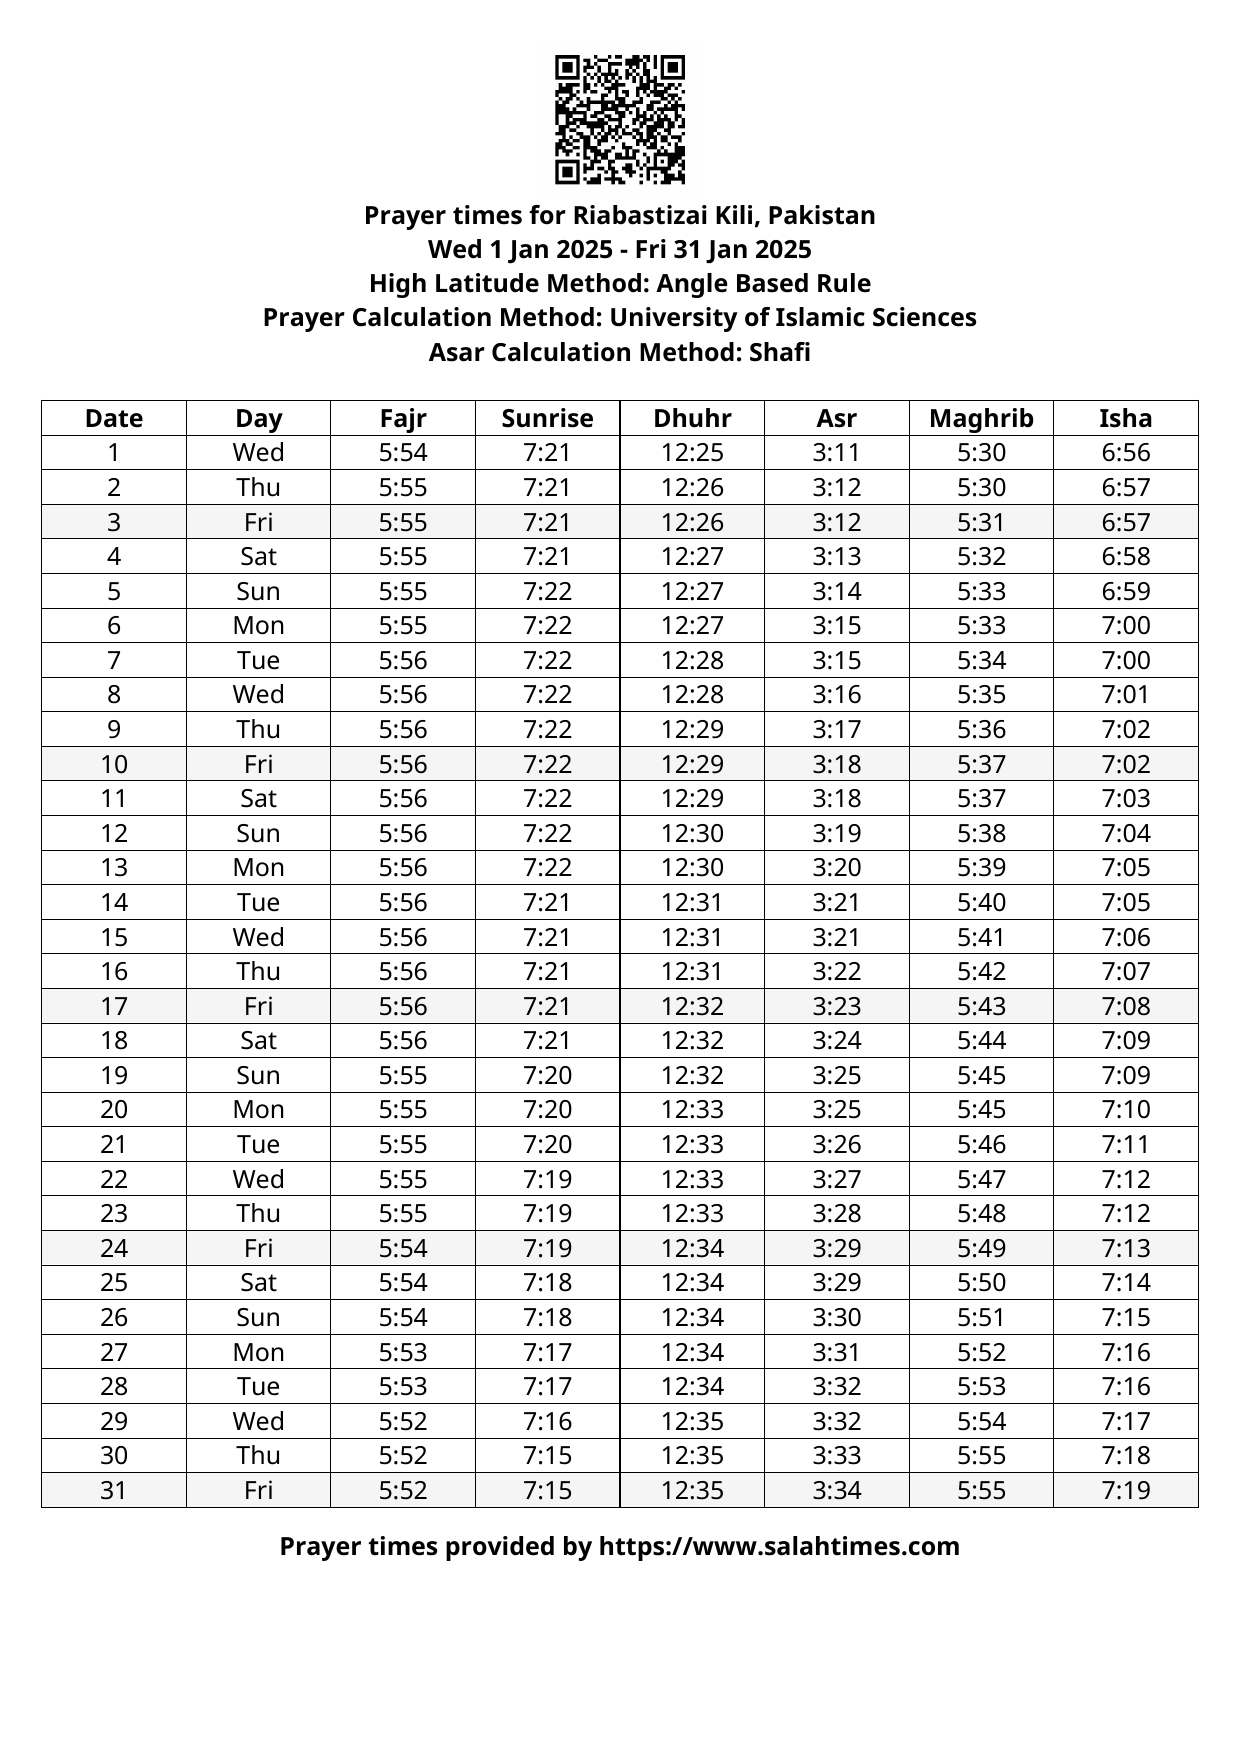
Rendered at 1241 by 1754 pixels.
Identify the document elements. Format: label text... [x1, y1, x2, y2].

table_cell 3:25 [765, 1093, 909, 1126]
table_cell 7:19 [476, 1196, 619, 1230]
table_cell 5:52 [331, 1404, 475, 1437]
table_cell Mon [187, 1093, 330, 1126]
table_cell 5:55 [331, 1058, 475, 1092]
table_cell 12:31 [621, 954, 764, 988]
table_cell 12:32 [621, 1058, 764, 1092]
table_cell 3:28 [765, 1196, 909, 1230]
table_cell 3:12 [765, 470, 909, 504]
table_cell 7:22 [476, 609, 619, 642]
table_cell 5:56 [331, 989, 475, 1022]
table_cell Sat [187, 1024, 330, 1057]
table_cell 3:12 [765, 505, 909, 538]
table_cell 7:21 [476, 885, 619, 919]
table_cell 7:22 [476, 747, 619, 780]
table_cell 7:05 [1054, 851, 1198, 884]
table_cell 12:33 [621, 1196, 764, 1230]
table_cell 5:33 [910, 574, 1053, 607]
table_header Isha [1054, 401, 1198, 434]
table_cell Wed [187, 920, 330, 953]
table_cell 5:55 [331, 539, 475, 573]
table_cell 5:30 [910, 470, 1053, 504]
table_cell 7:10 [1054, 1093, 1198, 1126]
table_cell 7:08 [1054, 989, 1198, 1022]
table_cell Fri [187, 1231, 330, 1264]
table_cell Fri [187, 505, 330, 538]
table_cell 22 [42, 1162, 186, 1195]
table_cell 12:30 [621, 851, 764, 884]
table_cell 5:44 [910, 1024, 1053, 1057]
table_cell 12:34 [621, 1231, 764, 1264]
table_cell 7:21 [476, 1024, 619, 1057]
table_cell 5:52 [331, 1473, 475, 1507]
table_cell 12:33 [621, 1127, 764, 1161]
table_cell 5:45 [910, 1058, 1053, 1092]
table_cell 3:18 [765, 747, 909, 780]
table_cell Tue [187, 1127, 330, 1161]
table_cell 12:32 [621, 989, 764, 1022]
table_cell 12:26 [621, 470, 764, 504]
table_header Dhuhr [621, 401, 764, 434]
table_cell 3:14 [765, 574, 909, 607]
table_cell 7:15 [476, 1439, 619, 1472]
table_header Asr [765, 401, 909, 434]
table_cell 31 [42, 1473, 186, 1507]
table_cell Mon [187, 609, 330, 642]
table_cell Fri [187, 989, 330, 1022]
table_cell Tue [187, 885, 330, 919]
table_cell Fri [187, 1473, 330, 1507]
table_cell Wed [187, 436, 330, 469]
table_cell 7:21 [476, 505, 619, 538]
table_cell Wed [187, 678, 330, 711]
table_cell 3 [42, 505, 186, 538]
table_cell 5:41 [910, 920, 1053, 953]
table_cell 5:52 [910, 1335, 1053, 1368]
table_cell 5:30 [910, 436, 1053, 469]
table_cell 5:56 [331, 712, 475, 746]
text Prayer Calculation Method: University of Islamic Sciences [42, 300, 1198, 334]
table_cell 5:49 [910, 1231, 1053, 1264]
table_cell 3:29 [765, 1231, 909, 1264]
table_cell 3:30 [765, 1300, 909, 1334]
table_cell 24 [42, 1231, 186, 1264]
table_header Maghrib [910, 401, 1053, 434]
table_cell 12:34 [621, 1369, 764, 1403]
table_cell 5:56 [331, 747, 475, 780]
table_cell 12:29 [621, 747, 764, 780]
table_header Fajr [331, 401, 475, 434]
table_cell 7:22 [476, 816, 619, 849]
table_cell 7:20 [476, 1093, 619, 1126]
table_cell 7:19 [476, 1162, 619, 1195]
table_cell 3:20 [765, 851, 909, 884]
table_cell 3:25 [765, 1058, 909, 1092]
table_cell 5:37 [910, 747, 1053, 780]
table_cell 3:21 [765, 920, 909, 953]
table_cell 5:32 [910, 539, 1053, 573]
table_cell 20 [42, 1093, 186, 1126]
table_cell 7:22 [476, 643, 619, 677]
text Prayer times for Riabastizai Kili, Pakistan [42, 198, 1198, 232]
table_cell 4 [42, 539, 186, 573]
table_cell 7:21 [476, 539, 619, 573]
table_cell 6 [42, 609, 186, 642]
table_cell 7:07 [1054, 954, 1198, 988]
table_cell 5:56 [331, 954, 475, 988]
table_cell 5:55 [331, 505, 475, 538]
table_cell 18 [42, 1024, 186, 1057]
table_cell 5:53 [331, 1335, 475, 1368]
table_cell 13 [42, 851, 186, 884]
table_cell 7:20 [476, 1058, 619, 1092]
table_cell 5:35 [910, 678, 1053, 711]
table_cell 5:53 [331, 1369, 475, 1403]
table_cell Sun [187, 1058, 330, 1092]
table_cell 7:02 [1054, 747, 1198, 780]
table_cell 12:27 [621, 539, 764, 573]
table_cell 30 [42, 1439, 186, 1472]
table_cell 7:05 [1054, 885, 1198, 919]
table_cell 3:17 [765, 712, 909, 746]
table_cell 29 [42, 1404, 186, 1437]
table_cell 7:11 [1054, 1127, 1198, 1161]
table_cell 5:54 [331, 1266, 475, 1299]
table_cell 15 [42, 920, 186, 953]
table_cell 7:09 [1054, 1058, 1198, 1092]
table_cell 12:34 [621, 1300, 764, 1334]
table_cell 7 [42, 643, 186, 677]
table_cell 5:55 [331, 574, 475, 607]
table_cell 12:35 [621, 1439, 764, 1472]
table_cell 3:18 [765, 781, 909, 815]
table_cell 7:22 [476, 851, 619, 884]
table_cell 25 [42, 1266, 186, 1299]
table_cell Mon [187, 1335, 330, 1368]
table_header Date [42, 401, 186, 434]
table_cell 12:27 [621, 574, 764, 607]
table_cell 12:27 [621, 609, 764, 642]
table_cell 3:23 [765, 989, 909, 1022]
table_cell Sun [187, 574, 330, 607]
table_cell 6:59 [1054, 574, 1198, 607]
table_cell 5:56 [331, 920, 475, 953]
table_cell 5:56 [331, 1024, 475, 1057]
table_cell 5:56 [331, 781, 475, 815]
table_cell Tue [187, 1369, 330, 1403]
table_cell 5:55 [331, 1196, 475, 1230]
table_cell Thu [187, 712, 330, 746]
table_cell 5:47 [910, 1162, 1053, 1195]
table_cell Thu [187, 954, 330, 988]
table_cell Wed [187, 1404, 330, 1437]
table_cell 3:26 [765, 1127, 909, 1161]
table_cell 5:56 [331, 851, 475, 884]
table_cell 12:28 [621, 643, 764, 677]
table_cell 10 [42, 747, 186, 780]
table_cell 6:58 [1054, 539, 1198, 573]
table_cell 12:31 [621, 885, 764, 919]
table_cell 5:37 [910, 781, 1053, 815]
table_cell 3:13 [765, 539, 909, 573]
text High Latitude Method: Angle Based Rule [42, 266, 1198, 300]
table_cell 5:55 [331, 1093, 475, 1126]
table_cell 7:17 [476, 1369, 619, 1403]
table_cell 23 [42, 1196, 186, 1230]
table_cell 7:18 [476, 1266, 619, 1299]
table_cell 5:56 [331, 816, 475, 849]
table_cell Sat [187, 781, 330, 815]
table_cell 7:21 [476, 920, 619, 953]
table_cell 12 [42, 816, 186, 849]
table_cell 5:50 [910, 1266, 1053, 1299]
table_cell 28 [42, 1369, 186, 1403]
table_cell 7:14 [1054, 1266, 1198, 1299]
table_cell 3:31 [765, 1335, 909, 1368]
table_cell 21 [42, 1127, 186, 1161]
table_cell 7:19 [1054, 1473, 1198, 1507]
table_cell 7:04 [1054, 816, 1198, 849]
table_cell Sun [187, 1300, 330, 1334]
table_cell 5:43 [910, 989, 1053, 1022]
table_cell 12:31 [621, 920, 764, 953]
table_cell 5:33 [910, 609, 1053, 642]
table_cell 17 [42, 989, 186, 1022]
table_cell 5:51 [910, 1300, 1053, 1334]
table_cell 5 [42, 574, 186, 607]
table_cell 3:33 [765, 1439, 909, 1472]
table_cell 7:22 [476, 712, 619, 746]
table_cell 12:33 [621, 1093, 764, 1126]
table_cell 7:12 [1054, 1162, 1198, 1195]
table_cell 12:35 [621, 1404, 764, 1437]
table_cell 7:00 [1054, 643, 1198, 677]
table_cell 3:24 [765, 1024, 909, 1057]
table_cell 7:06 [1054, 920, 1198, 953]
table_cell 6:57 [1054, 505, 1198, 538]
table_cell 7:01 [1054, 678, 1198, 711]
table_cell 1 [42, 436, 186, 469]
table_cell 12:29 [621, 712, 764, 746]
table_cell 5:55 [331, 1127, 475, 1161]
table_cell 5:36 [910, 712, 1053, 746]
table_cell 7:21 [476, 470, 619, 504]
table_cell 3:22 [765, 954, 909, 988]
text Wed 1 Jan 2025 - Fri 31 Jan 2025 [42, 232, 1198, 266]
table_cell 5:55 [331, 470, 475, 504]
table_cell 2 [42, 470, 186, 504]
table_cell 12:26 [621, 505, 764, 538]
table_cell 7:03 [1054, 781, 1198, 815]
text Prayer times provided by https://www.salahtimes.com [42, 1528, 1198, 1563]
table_cell Wed [187, 1162, 330, 1195]
table_cell 7:00 [1054, 609, 1198, 642]
table_cell Sat [187, 539, 330, 573]
table_cell 7:21 [476, 436, 619, 469]
table_cell 5:55 [910, 1473, 1053, 1507]
table_cell 7:17 [1054, 1404, 1198, 1437]
table_cell 5:52 [331, 1439, 475, 1472]
table_cell 5:42 [910, 954, 1053, 988]
table_cell 7:16 [1054, 1369, 1198, 1403]
table_cell 7:02 [1054, 712, 1198, 746]
table_cell 5:56 [331, 885, 475, 919]
table_cell 9 [42, 712, 186, 746]
table_cell 19 [42, 1058, 186, 1092]
table_cell 3:29 [765, 1266, 909, 1299]
table_cell Tue [187, 643, 330, 677]
table_cell 5:54 [910, 1404, 1053, 1437]
table_cell 7:16 [476, 1404, 619, 1437]
table_cell 12:34 [621, 1266, 764, 1299]
table_cell 7:18 [1054, 1439, 1198, 1472]
table_cell 7:22 [476, 678, 619, 711]
table_cell 7:22 [476, 574, 619, 607]
table_cell 5:56 [331, 678, 475, 711]
table_cell 11 [42, 781, 186, 815]
table_cell 12:33 [621, 1162, 764, 1195]
table_cell 7:15 [476, 1473, 619, 1507]
table_cell 3:21 [765, 885, 909, 919]
table_cell 3:32 [765, 1404, 909, 1437]
table_cell 7:19 [476, 1231, 619, 1264]
table_cell 7:13 [1054, 1231, 1198, 1264]
table_cell 3:34 [765, 1473, 909, 1507]
picture [542, 41, 699, 198]
table_cell 5:55 [331, 609, 475, 642]
table_cell 7:20 [476, 1127, 619, 1161]
table_cell 5:54 [331, 1300, 475, 1334]
table_cell 5:38 [910, 816, 1053, 849]
table_cell 5:48 [910, 1196, 1053, 1230]
table_cell 3:15 [765, 643, 909, 677]
table_cell 12:34 [621, 1335, 764, 1368]
table_cell 6:56 [1054, 436, 1198, 469]
table_cell Thu [187, 470, 330, 504]
table_cell 8 [42, 678, 186, 711]
table_cell 26 [42, 1300, 186, 1334]
table_cell 12:35 [621, 1473, 764, 1507]
table_cell Sat [187, 1266, 330, 1299]
table_cell 5:54 [331, 1231, 475, 1264]
table_cell 3:32 [765, 1369, 909, 1403]
table_cell 5:34 [910, 643, 1053, 677]
table_cell 5:53 [910, 1369, 1053, 1403]
table_cell 5:46 [910, 1127, 1053, 1161]
table_cell 12:25 [621, 436, 764, 469]
table_cell 7:17 [476, 1335, 619, 1368]
table_cell 12:28 [621, 678, 764, 711]
table_cell 7:21 [476, 989, 619, 1022]
table_cell 14 [42, 885, 186, 919]
table_cell 3:19 [765, 816, 909, 849]
table_cell 5:39 [910, 851, 1053, 884]
table_header Day [187, 401, 330, 434]
table_cell 3:16 [765, 678, 909, 711]
table_cell 12:29 [621, 781, 764, 815]
text Asar Calculation Method: Shafi [42, 334, 1198, 368]
table_cell 7:16 [1054, 1335, 1198, 1368]
table_cell 12:32 [621, 1024, 764, 1057]
table_cell 5:54 [331, 436, 475, 469]
table_cell 5:45 [910, 1093, 1053, 1126]
table_cell 5:55 [910, 1439, 1053, 1472]
table_cell 7:22 [476, 781, 619, 815]
table_cell 7:18 [476, 1300, 619, 1334]
table_cell Fri [187, 747, 330, 780]
table_cell 7:09 [1054, 1024, 1198, 1057]
table_cell 3:11 [765, 436, 909, 469]
table_cell 7:21 [476, 954, 619, 988]
table_cell 5:56 [331, 643, 475, 677]
table_cell 7:15 [1054, 1300, 1198, 1334]
table_cell 27 [42, 1335, 186, 1368]
table_cell 5:31 [910, 505, 1053, 538]
table_header Sunrise [476, 401, 619, 434]
table_cell Sun [187, 816, 330, 849]
table_cell 5:40 [910, 885, 1053, 919]
table_cell 16 [42, 954, 186, 988]
table_cell Thu [187, 1196, 330, 1230]
table_cell 5:55 [331, 1162, 475, 1195]
table_cell Thu [187, 1439, 330, 1472]
table_cell 6:57 [1054, 470, 1198, 504]
table_cell 3:27 [765, 1162, 909, 1195]
table_cell 12:30 [621, 816, 764, 849]
table_cell Mon [187, 851, 330, 884]
table_cell 7:12 [1054, 1196, 1198, 1230]
table_cell 3:15 [765, 609, 909, 642]
